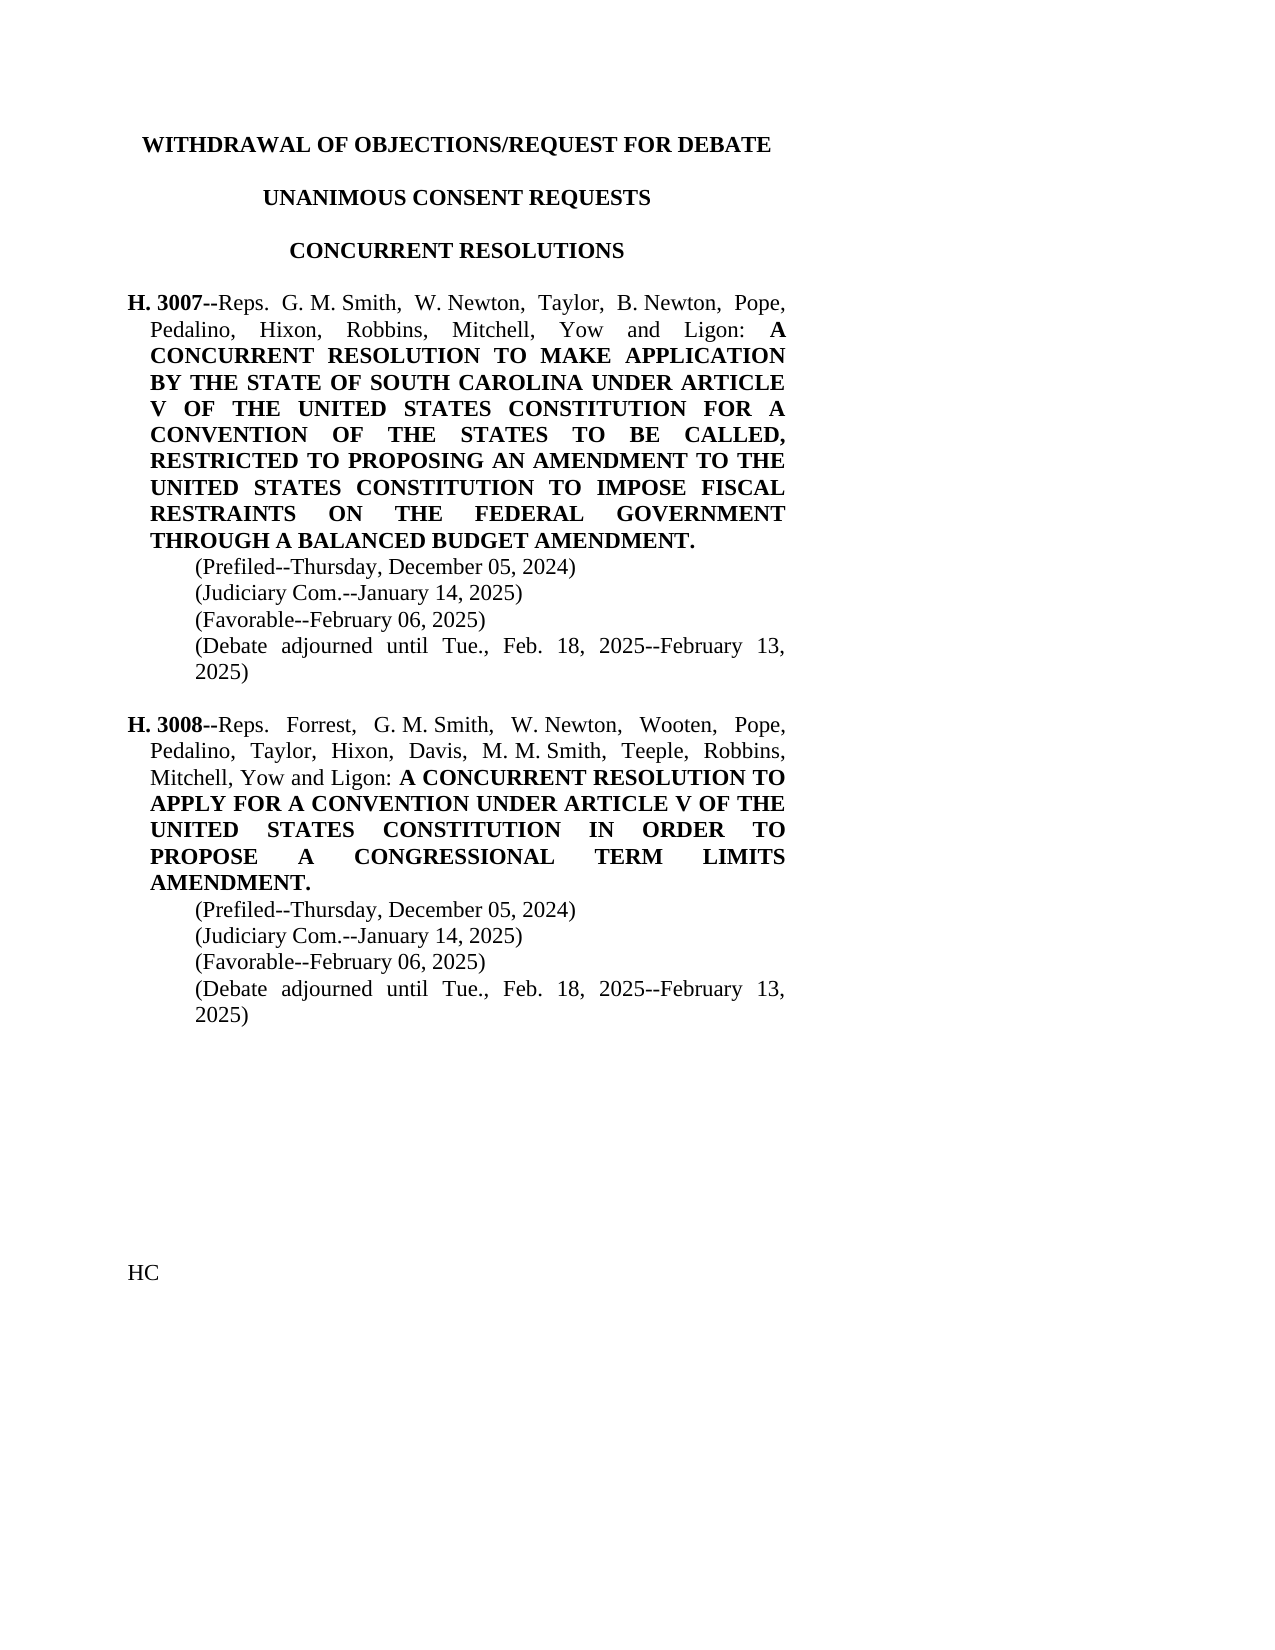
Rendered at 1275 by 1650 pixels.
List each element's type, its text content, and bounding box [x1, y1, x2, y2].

text (Favorable--February 06, 2025) [195, 606, 786, 632]
text WITHDRAWAL OF OBJECTIONS/REQUEST FOR DEBATE [127, 131, 786, 158]
text H. 3008--Reps. Forrest, G. M. Smith, W. Newton, Wooten, Pope, Pedalino, Taylor, Hixon, Davis, M. M. Smith, Teeple, Robbins, Mitchell, Yow and Ligon: A CONCURRENT RESOLUTION TO APPLY FOR A CONVENTION UNDER ARTICLE V OF THE UNITED STATES CONSTITUTION IN ORDER TO PROPOSE A CONGRESSIONAL TERM LIMITS AMENDMENT. [127, 711, 786, 896]
text UNANIMOUS CONSENT REQUESTS [127, 184, 786, 210]
text H. 3007--Reps. G. M. Smith, W. Newton, Taylor, B. Newton, Pope, Pedalino, Hixon, Robbins, Mitchell, Yow and Ligon: A CONCURRENT RESOLUTION TO MAKE APPLICATION BY THE STATE OF SOUTH CAROLINA UNDER ARTICLE V OF THE UNITED STATES CONSTITUTION FOR A CONVENTION OF THE STATES TO BE CALLED, RESTRICTED TO PROPOSING AN AMENDMENT TO THE UNITED STATES CONSTITUTION TO IMPOSE FISCAL RESTRAINTS ON THE FEDERAL GOVERNMENT THROUGH A BALANCED BUDGET AMENDMENT. [127, 289, 786, 553]
text CONCURRENT RESOLUTIONS [127, 237, 786, 263]
text (Debate adjourned until Tue., Feb. 18, 2025--February 13, 2025) [195, 632, 786, 685]
text (Favorable--February 06, 2025) [195, 948, 786, 975]
text (Judiciary Com.--January 14, 2025) [195, 922, 786, 948]
text (Debate adjourned until Tue., Feb. 18, 2025--February 13, 2025) [195, 975, 786, 1027]
text (Prefiled--Thursday, December 05, 2024) [195, 896, 786, 922]
text (Prefiled--Thursday, December 05, 2024) [195, 553, 786, 579]
text (Judiciary Com.--January 14, 2025) [195, 579, 786, 606]
